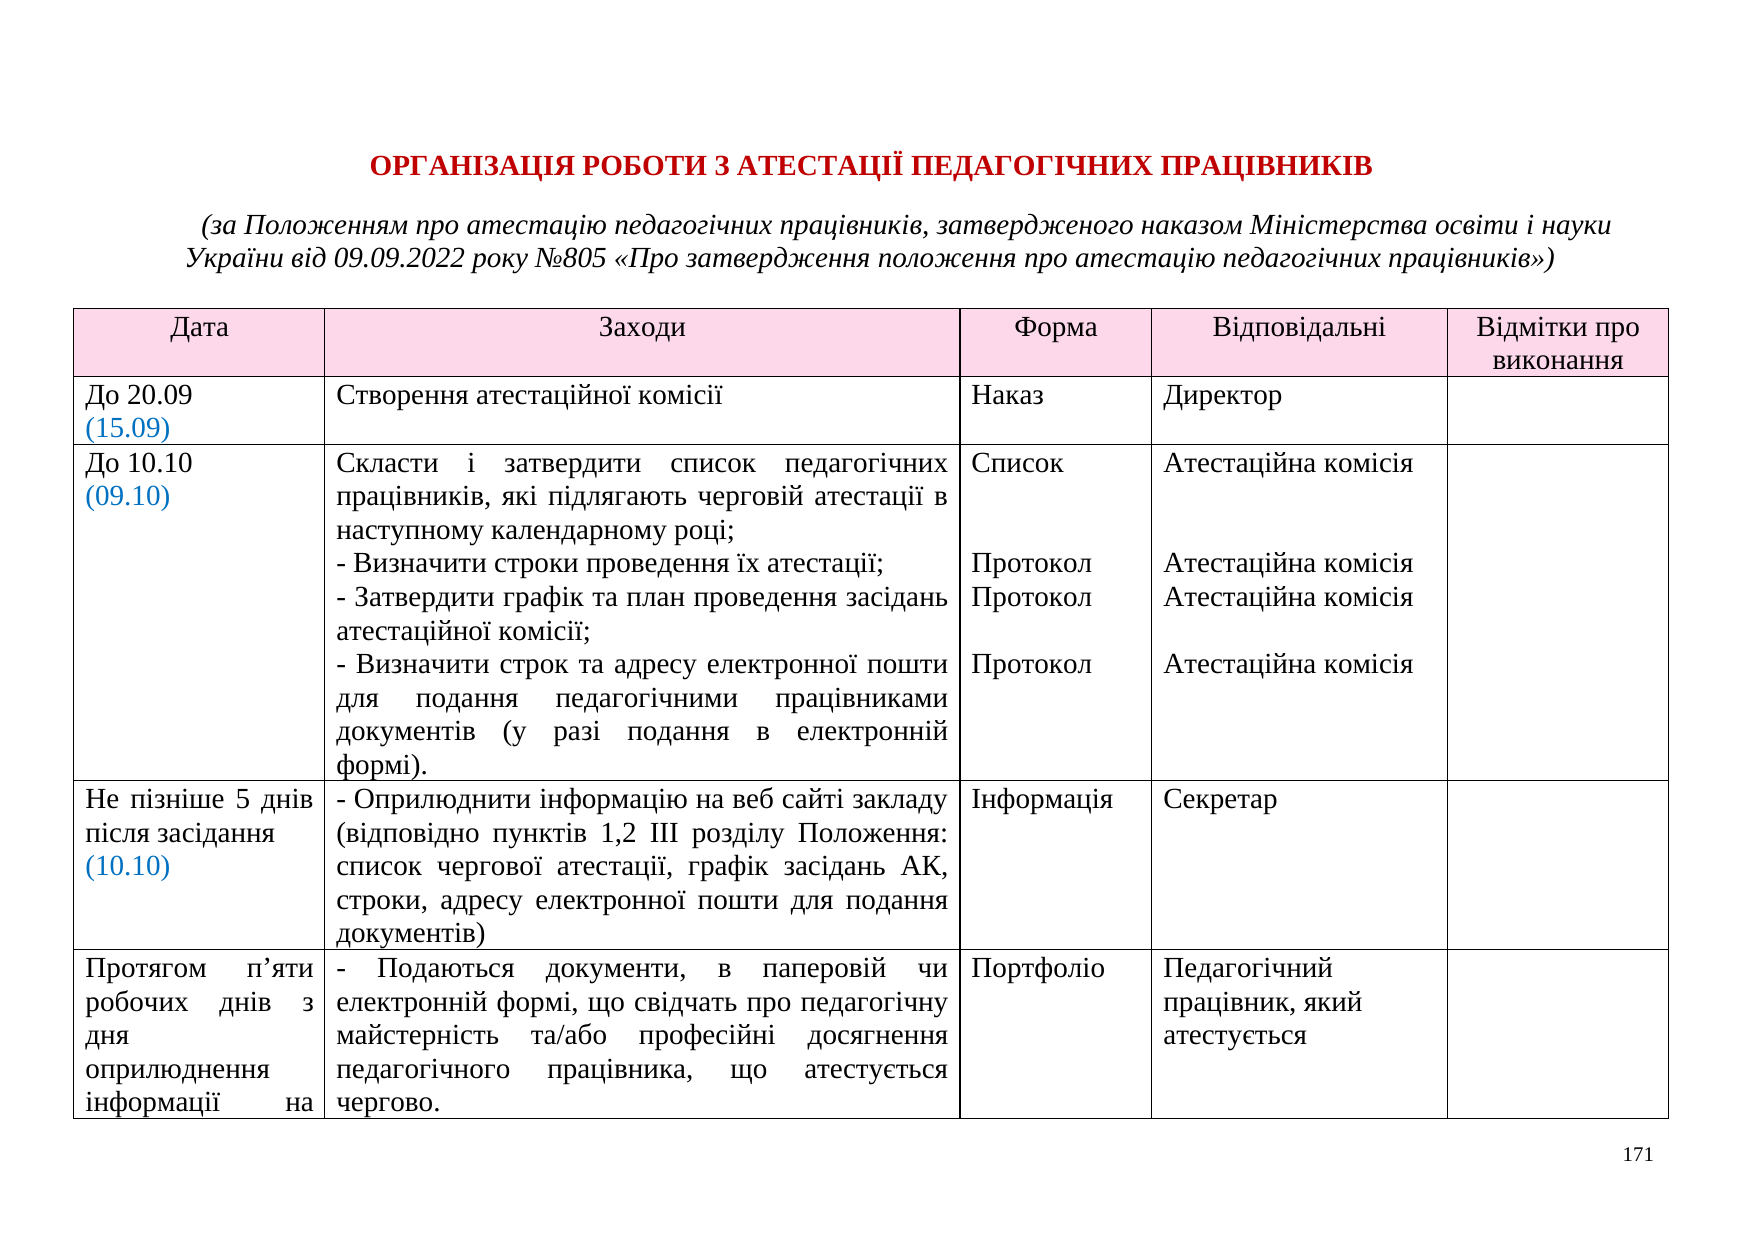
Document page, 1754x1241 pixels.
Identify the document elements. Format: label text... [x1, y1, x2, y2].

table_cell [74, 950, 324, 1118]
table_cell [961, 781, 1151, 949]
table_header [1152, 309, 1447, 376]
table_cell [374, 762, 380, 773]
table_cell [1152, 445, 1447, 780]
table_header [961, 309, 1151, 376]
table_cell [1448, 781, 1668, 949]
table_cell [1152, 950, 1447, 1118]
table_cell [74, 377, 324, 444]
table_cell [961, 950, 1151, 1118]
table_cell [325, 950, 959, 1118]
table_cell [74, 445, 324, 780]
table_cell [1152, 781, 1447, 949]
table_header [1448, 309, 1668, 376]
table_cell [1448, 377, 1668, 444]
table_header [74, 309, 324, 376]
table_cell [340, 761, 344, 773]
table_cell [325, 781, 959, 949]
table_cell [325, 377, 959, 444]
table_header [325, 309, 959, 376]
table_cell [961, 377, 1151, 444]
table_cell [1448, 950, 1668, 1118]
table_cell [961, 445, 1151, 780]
text (за Положенням про атестацію педагогічних працівників, затвердженого наказом Міністерства освіти і науки України від 09.09.2022 року №805 «Про затвердження положення про атестацію педагогічних працівників») [89, 207, 1653, 274]
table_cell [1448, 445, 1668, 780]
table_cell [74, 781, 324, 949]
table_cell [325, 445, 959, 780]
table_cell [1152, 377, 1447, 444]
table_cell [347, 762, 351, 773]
text Організація роботи з атестації педагогічних працівників [89, 148, 1654, 181]
